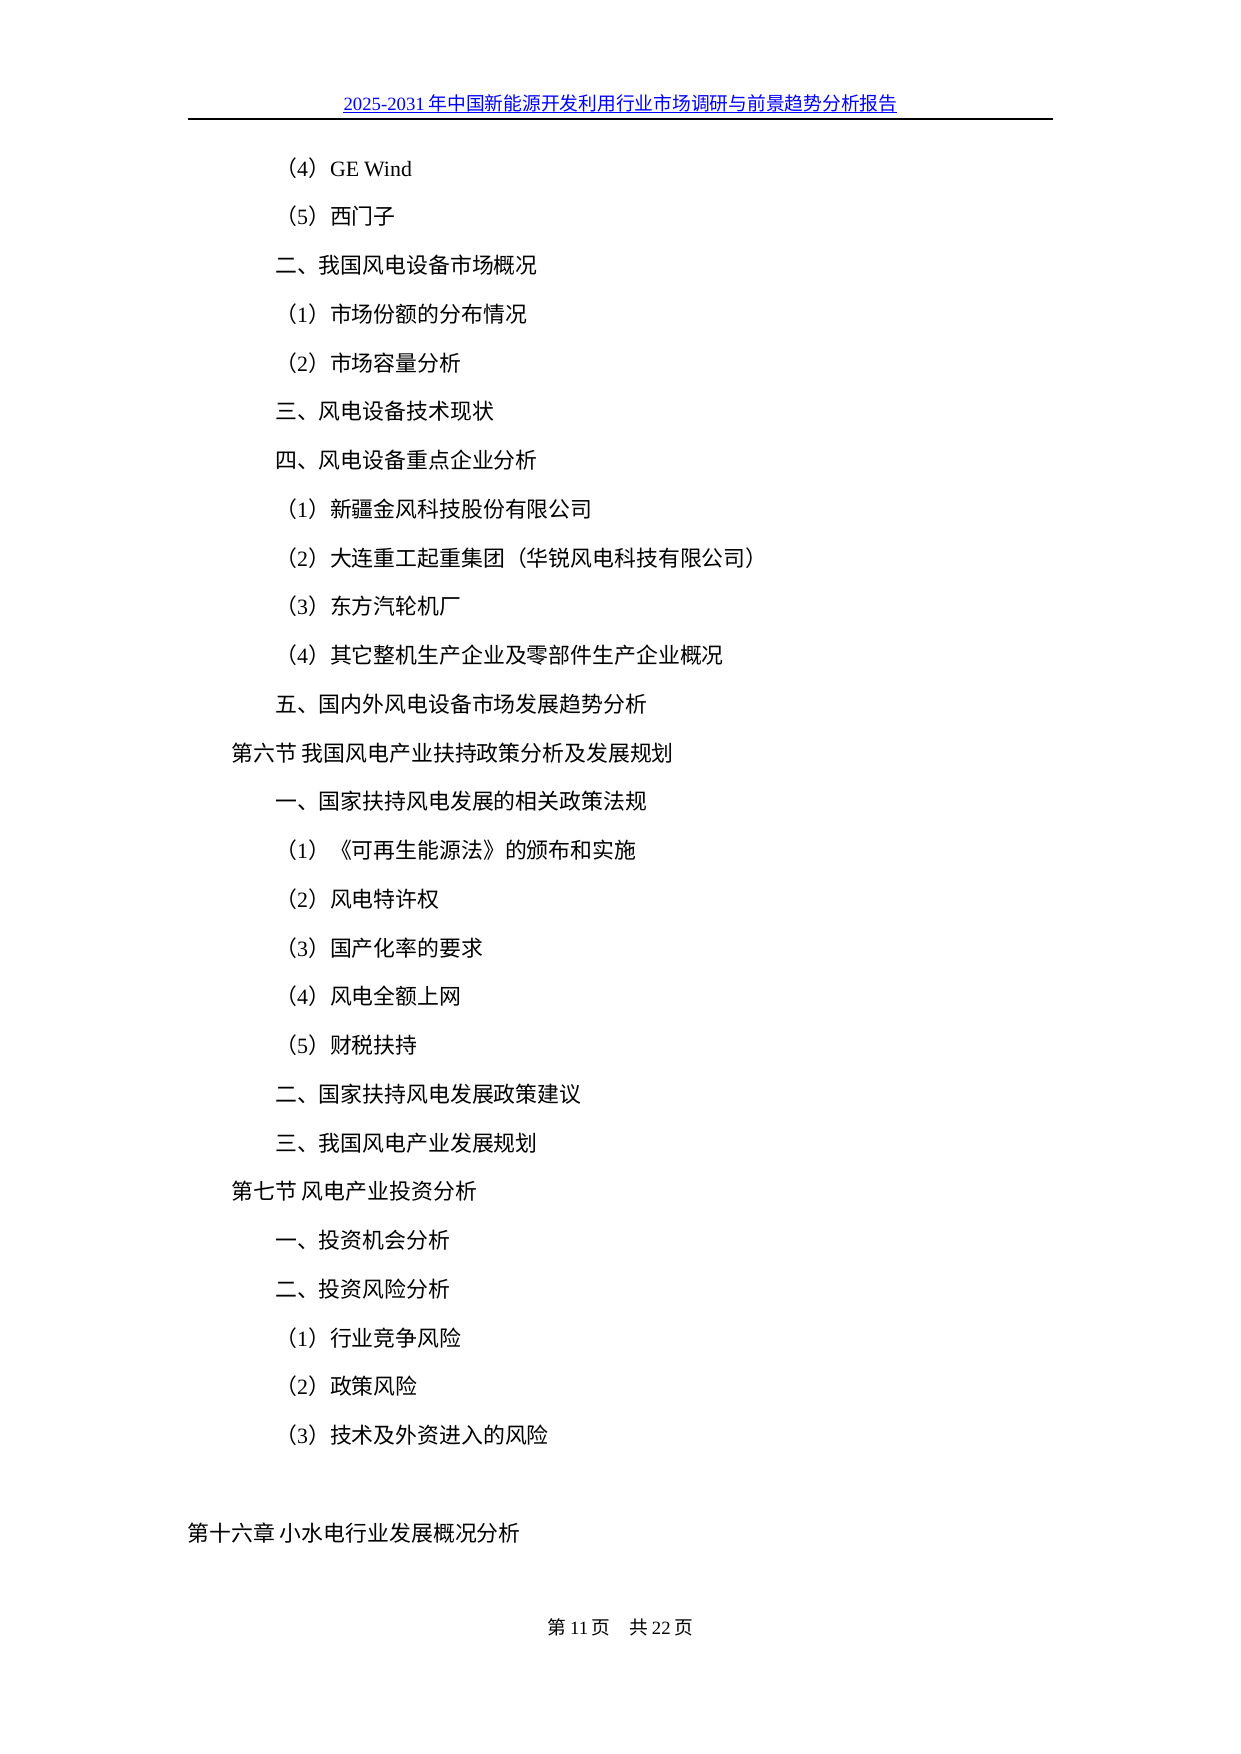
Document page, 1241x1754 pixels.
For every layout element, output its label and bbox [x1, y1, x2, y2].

text [187, 150, 1053, 1548]
